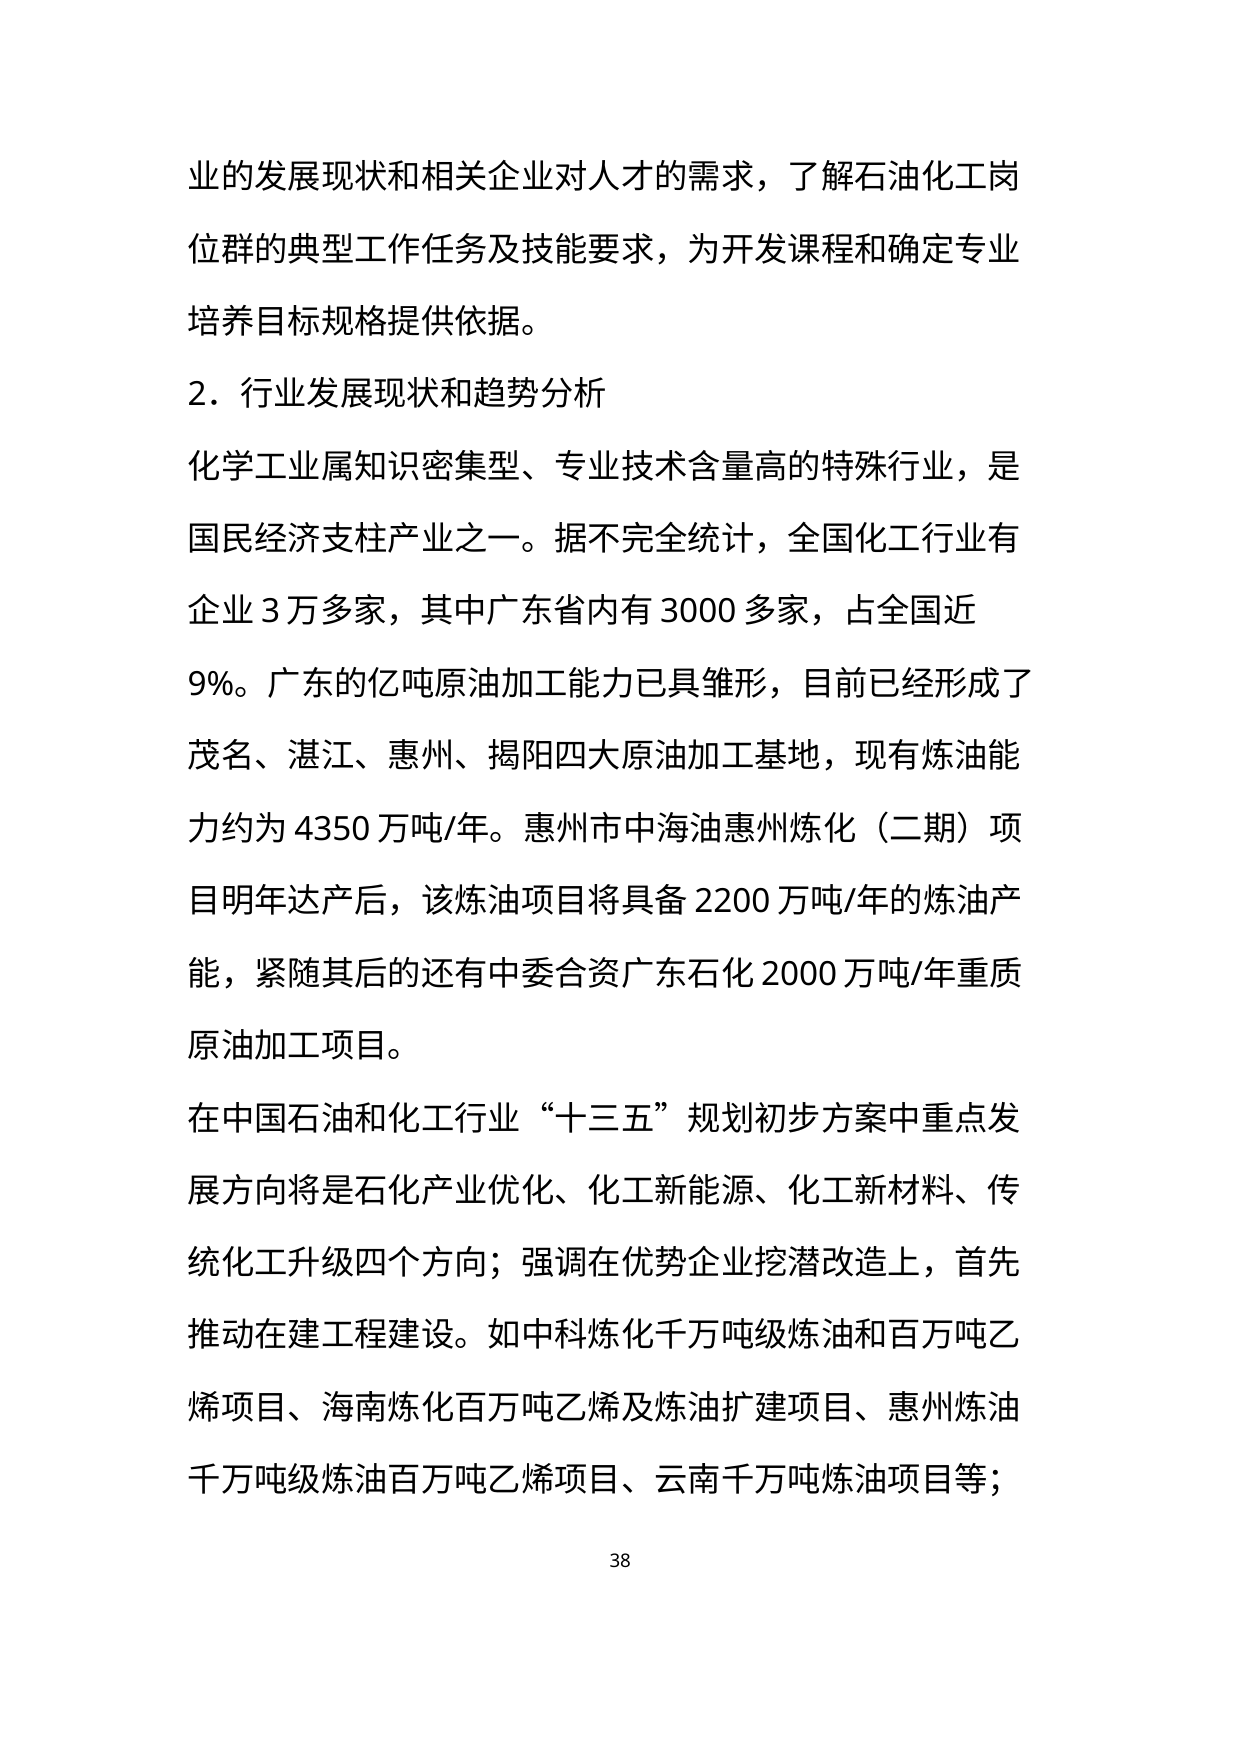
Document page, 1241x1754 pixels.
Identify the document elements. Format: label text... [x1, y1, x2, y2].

text 2．行业发展现状和趋势分析 [187, 367, 1053, 415]
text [187, 1091, 1053, 1501]
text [187, 150, 1053, 343]
text 化学工业属知识密集型、专业技术含量高的特殊行业，是国民经济支柱产业之一。据不完全统计，全国化工行业有企业3万多家，其中广东省内有3000多家，占全国近9%。广东的亿吨原油加工能力已具雏形，目前已经形成了茂名、湛江、惠州、揭阳四大原油加工基地，现有炼油能力约为4350万吨/年。惠州市中海油惠州炼化（二期）项目明年达产后，该炼油项目将具备2200万吨/年的炼油产能，紧随其后的还有中委合资广东石化2000万吨/年重质原油加工项目。 [187, 439, 1053, 1067]
